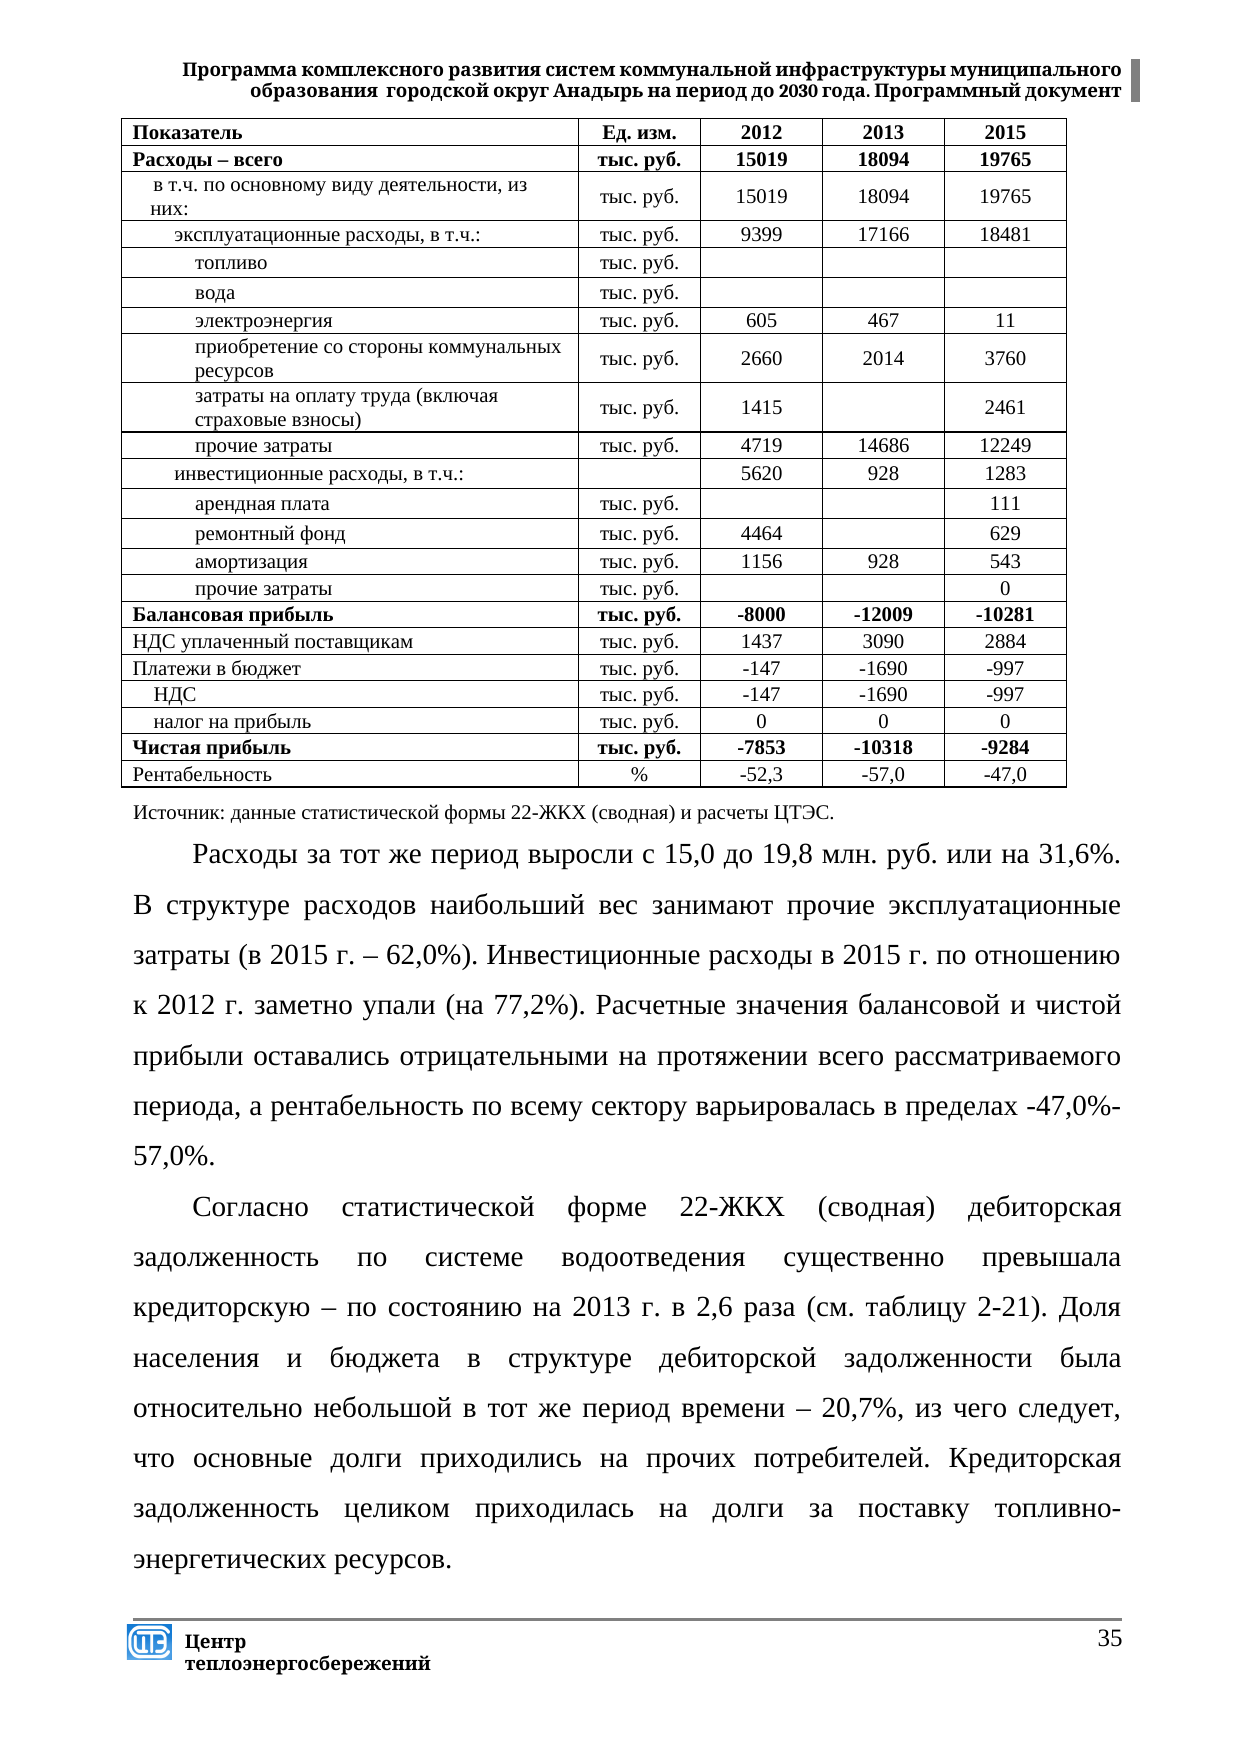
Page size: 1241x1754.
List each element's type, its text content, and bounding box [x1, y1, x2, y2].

table_cell 1156 [701, 549, 822, 574]
table_cell -47,0 [945, 761, 1066, 786]
table_cell Расходы – всего [122, 146, 578, 171]
table_cell -997 [945, 655, 1066, 680]
table_cell тыс. руб. [579, 734, 700, 760]
table_cell -10281 [945, 602, 1066, 627]
table_cell приобретение со стороны коммунальных ресурсов [122, 334, 578, 382]
table_header Ед. изм. [579, 119, 700, 145]
table_cell 1415 [701, 383, 822, 431]
table_cell 2461 [945, 383, 1066, 431]
table_cell 15019 [701, 146, 822, 171]
text Источник: данные статистической формы 22-ЖКХ (сводная) и расчеты ЦТЭС. [133, 800, 1122, 824]
table_cell -9284 [945, 734, 1066, 760]
table_cell 17166 [823, 221, 944, 247]
table_cell тыс. руб. [579, 681, 700, 707]
table_cell -147 [701, 655, 822, 680]
table_cell [945, 248, 1066, 277]
table_cell тыс. руб. [579, 655, 700, 680]
table_cell инвестиционные расходы, в т.ч.: [122, 459, 578, 488]
text Расходы за тот же период выросли с 15,0 до 19,8 млн. руб. или на 31,6%. В структуре расходов наибольший вес занимают прочие эксплуатационные затраты (в 2015 г. – 62,0%). Инвестиционные расходы в 2015 г. по отношению к 2012 г. заметно упали (на 77,2%). Расчетные значения балансовой и чистой прибыли оставались отрицательными на протяжении всего рассматриваемого периода, а рентабельность по всему сектору варьировалась в пределах -47,0%-57,0%. [133, 837, 1122, 1172]
table_cell тыс. руб. [579, 248, 700, 277]
table_cell тыс. руб. [579, 708, 700, 733]
table_cell Рентабельность [122, 761, 578, 786]
table_cell 11 [945, 308, 1066, 333]
table_cell -12009 [823, 602, 944, 627]
table_cell 18481 [945, 221, 1066, 247]
table_cell 14686 [823, 433, 944, 458]
table_header Показатель [122, 119, 578, 145]
table_cell 1437 [701, 628, 822, 654]
table_cell вода [122, 278, 578, 307]
table_cell [701, 278, 822, 307]
table_header 2012 [701, 119, 822, 145]
table_cell 2014 [823, 334, 944, 382]
table_cell тыс. руб. [579, 433, 700, 458]
table_cell тыс. руб. [579, 602, 700, 627]
table_cell НДС уплаченный поставщикам [122, 628, 578, 654]
table_cell -1690 [823, 681, 944, 707]
table_cell -8000 [701, 602, 822, 627]
table_cell 19765 [945, 146, 1066, 171]
table_cell -7853 [701, 734, 822, 760]
table_cell -10318 [823, 734, 944, 760]
table_cell -57,0 [823, 761, 944, 786]
table_cell [945, 278, 1066, 307]
table_cell 928 [823, 549, 944, 574]
table_cell тыс. руб. [579, 278, 700, 307]
table_cell 0 [945, 575, 1066, 601]
table_cell 4719 [701, 433, 822, 458]
table_cell тыс. руб. [579, 221, 700, 247]
table_cell [823, 489, 944, 518]
table_cell [701, 575, 822, 601]
table_cell 467 [823, 308, 944, 333]
table_cell тыс. руб. [579, 383, 700, 431]
table_cell тыс. руб. [579, 172, 700, 220]
table_cell -52,3 [701, 761, 822, 786]
table_cell 18094 [823, 146, 944, 171]
table_cell тыс. руб. [579, 519, 700, 547]
table_cell ремонтный фонд [122, 519, 578, 547]
table_cell 605 [701, 308, 822, 333]
text Согласно статистической форме 22-ЖКХ (сводная) дебиторская задолженность по системе водоотведения существенно превышала кредиторскую – по состоянию на 2013 г. в 2,6 раза (см. таблицу 2-21). Доля населения и бюджета в структуре дебиторской задолженности была относительно небольшой в тот же период времени – 20,7%, из чего следует, что основные долги приходились на прочих потребителей. Кредиторская задолженность целиком приходилась на долги за поставку топливно-энергетических ресурсов. [133, 1189, 1122, 1574]
table_cell 0 [701, 708, 822, 733]
table_cell 9399 [701, 221, 822, 247]
table_cell НДС [122, 681, 578, 707]
table_cell эксплуатационные расходы, в т.ч.: [122, 221, 578, 247]
table_cell электроэнергия [122, 308, 578, 333]
table_cell % [579, 761, 700, 786]
table_cell арендная плата [122, 489, 578, 518]
table_cell 19765 [945, 172, 1066, 220]
table_cell тыс. руб. [579, 549, 700, 574]
table_header 2015 [945, 119, 1066, 145]
table_cell 0 [945, 708, 1066, 733]
table_cell [823, 575, 944, 601]
table_cell [823, 519, 944, 547]
table_cell -147 [701, 681, 822, 707]
table_cell тыс. руб. [579, 308, 700, 333]
table_cell тыс. руб. [579, 334, 700, 382]
table_cell налог на прибыль [122, 708, 578, 733]
table_cell [701, 248, 822, 277]
table_cell 2660 [701, 334, 822, 382]
table_cell Платежи в бюджет [122, 655, 578, 680]
table_cell -997 [945, 681, 1066, 707]
table_cell 4464 [701, 519, 822, 547]
table_cell -1690 [823, 655, 944, 680]
table_cell [823, 278, 944, 307]
table_cell 928 [823, 459, 944, 488]
table_cell 629 [945, 519, 1066, 547]
table_cell прочие затраты [122, 433, 578, 458]
table_cell [823, 248, 944, 277]
table_cell 18094 [823, 172, 944, 220]
table_cell прочие затраты [122, 575, 578, 601]
table_cell 3090 [823, 628, 944, 654]
table_cell [701, 489, 822, 518]
table_cell топливо [122, 248, 578, 277]
table_cell 1283 [945, 459, 1066, 488]
table_cell 5620 [701, 459, 822, 488]
table_cell тыс. руб. [579, 489, 700, 518]
table_cell [579, 459, 700, 488]
table_cell 12249 [945, 433, 1066, 458]
table_cell 111 [945, 489, 1066, 518]
table_cell 543 [945, 549, 1066, 574]
table_cell Чистая прибыль [122, 734, 578, 760]
table_header 2013 [823, 119, 944, 145]
table_cell тыс. руб. [579, 146, 700, 171]
table_cell 0 [823, 708, 944, 733]
table_cell 3760 [945, 334, 1066, 382]
picture [126, 1624, 172, 1660]
table_cell 15019 [701, 172, 822, 220]
table_cell затраты на оплату труда (включая страховые взносы) [122, 383, 578, 431]
table_cell 2884 [945, 628, 1066, 654]
table_cell [823, 383, 944, 431]
table_cell Балансовая прибыль [122, 602, 578, 627]
table_cell тыс. руб. [579, 628, 700, 654]
table_cell амортизация [122, 549, 578, 574]
table_cell тыс. руб. [579, 575, 700, 601]
table_cell в т.ч. по основному виду деятельности, из них: [122, 172, 578, 220]
